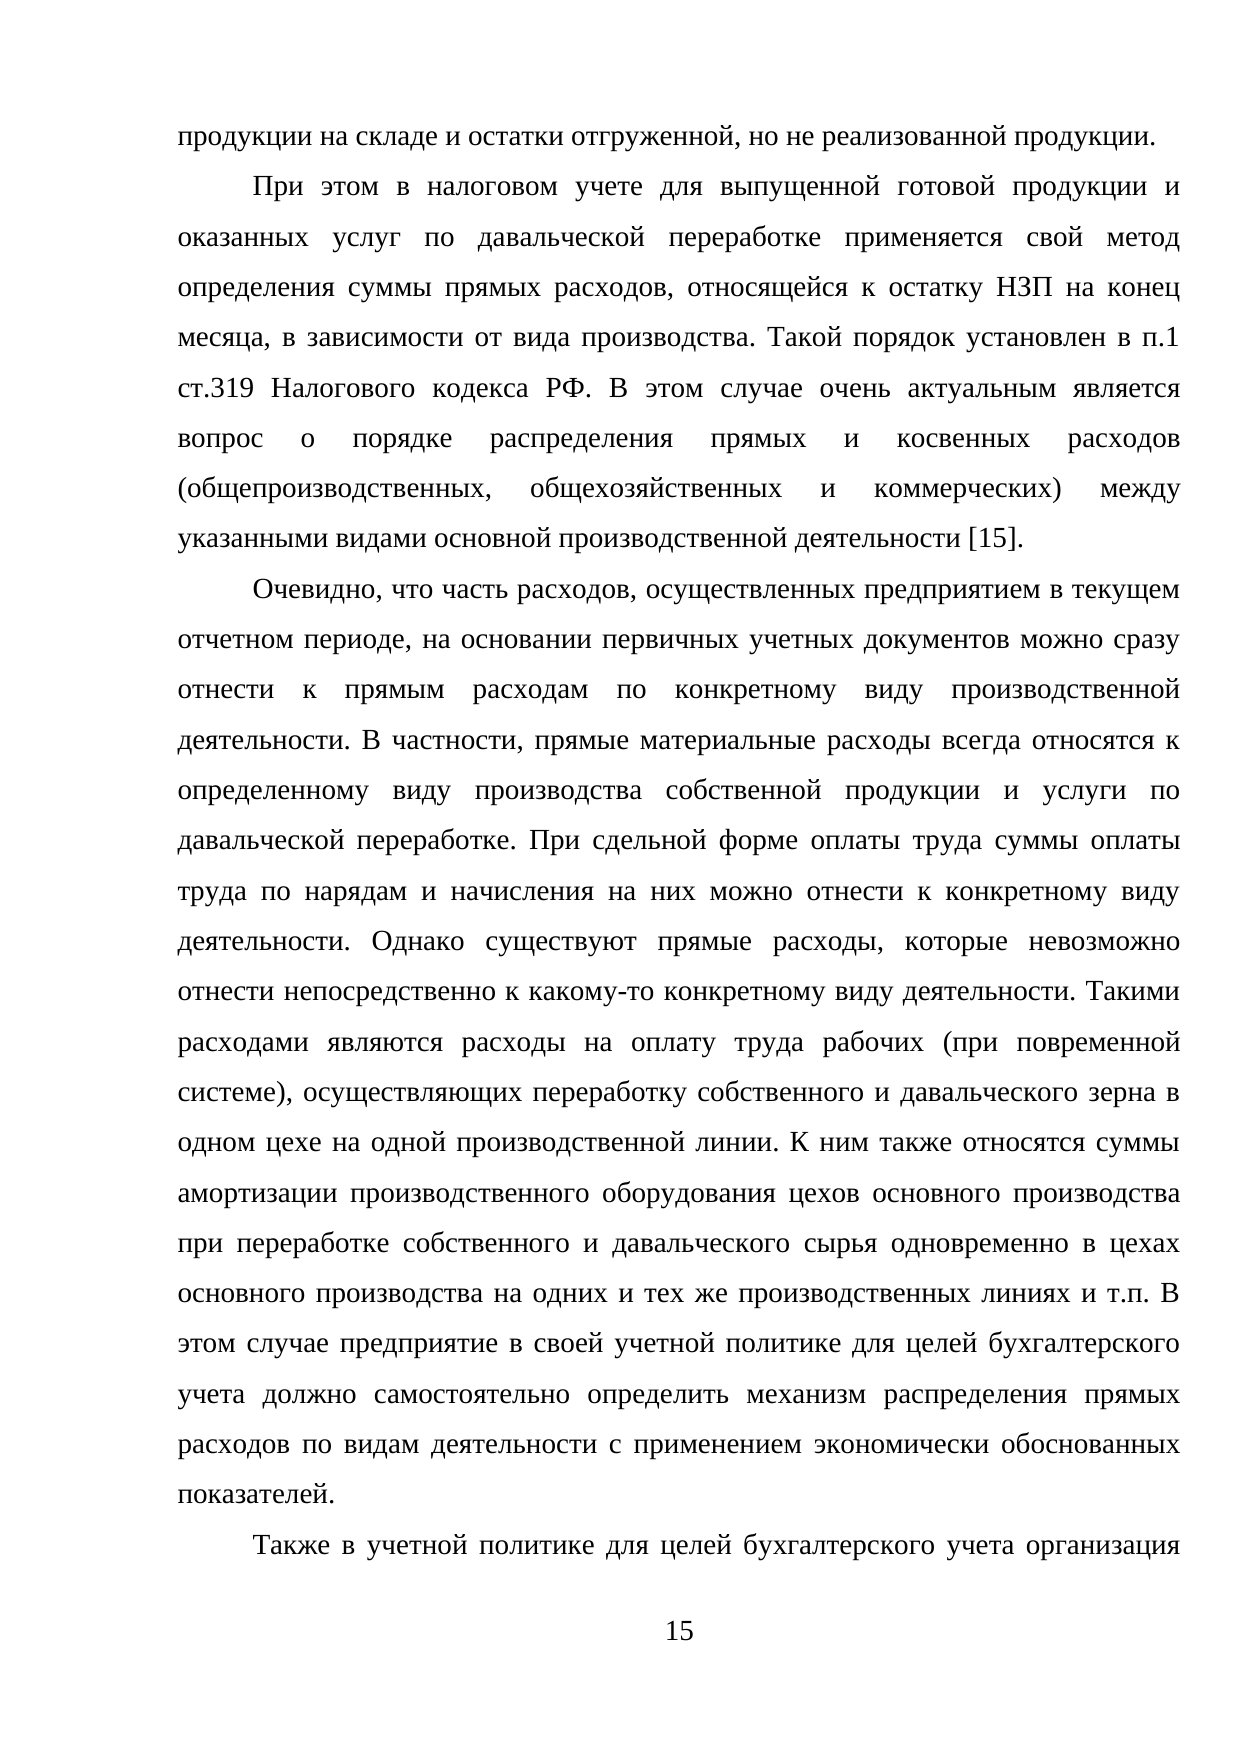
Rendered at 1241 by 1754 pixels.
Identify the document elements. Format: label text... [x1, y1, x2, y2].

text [177, 1527, 1181, 1560]
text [177, 118, 1181, 152]
text При этом в налоговом учете для выпущенной готовой продукции и оказанных услуг по давальческой переработке применяется свой метод определения суммы прямых расходов, относящейся к остатку НЗП на конец месяца, в зависимости от вида производства. Такой порядок установлен в п.1 ст.319 Налогового кодекса РФ. В этом случае очень актуальным является вопрос о порядке распределения прямых и косвенных расходов (общепроизводственных, общехозяйственных и коммерческих) между указанными видами основной производственной деятельности [15]. [177, 168, 1181, 554]
text Очевидно, что часть расходов, осуществленных предприятием в текущем отчетном периоде, на основании первичных учетных документов можно сразу отнести к прямым расходам по конкретному виду производственной деятельности. В частности, прямые материальные расходы всегда относятся к определенному виду производства собственной продукции и услуги по давальческой переработке. При сдельной форме оплаты труда суммы оплаты труда по нарядам и начисления на них можно отнести к конкретному виду деятельности. Однако существуют прямые расходы, которые невозможно отнести непосредственно к какому-то конкретному виду деятельности. Такими расходами являются расходы на оплату труда рабочих (при повременной системе), осуществляющих переработку собственного и давальческого зерна в одном цехе на одной производственной линии. К ним также относятся суммы амортизации производственного оборудования цехов основного производства при переработке собственного и давальческого сырья одновременно в цехах основного производства на одних и тех же производственных линиях и т.п. В этом случае предприятие в своей учетной политике для целей бухгалтерского учета должно самостоятельно определить механизм распределения прямых расходов по видам деятельности с применением экономически обоснованных показателей. [177, 571, 1181, 1510]
